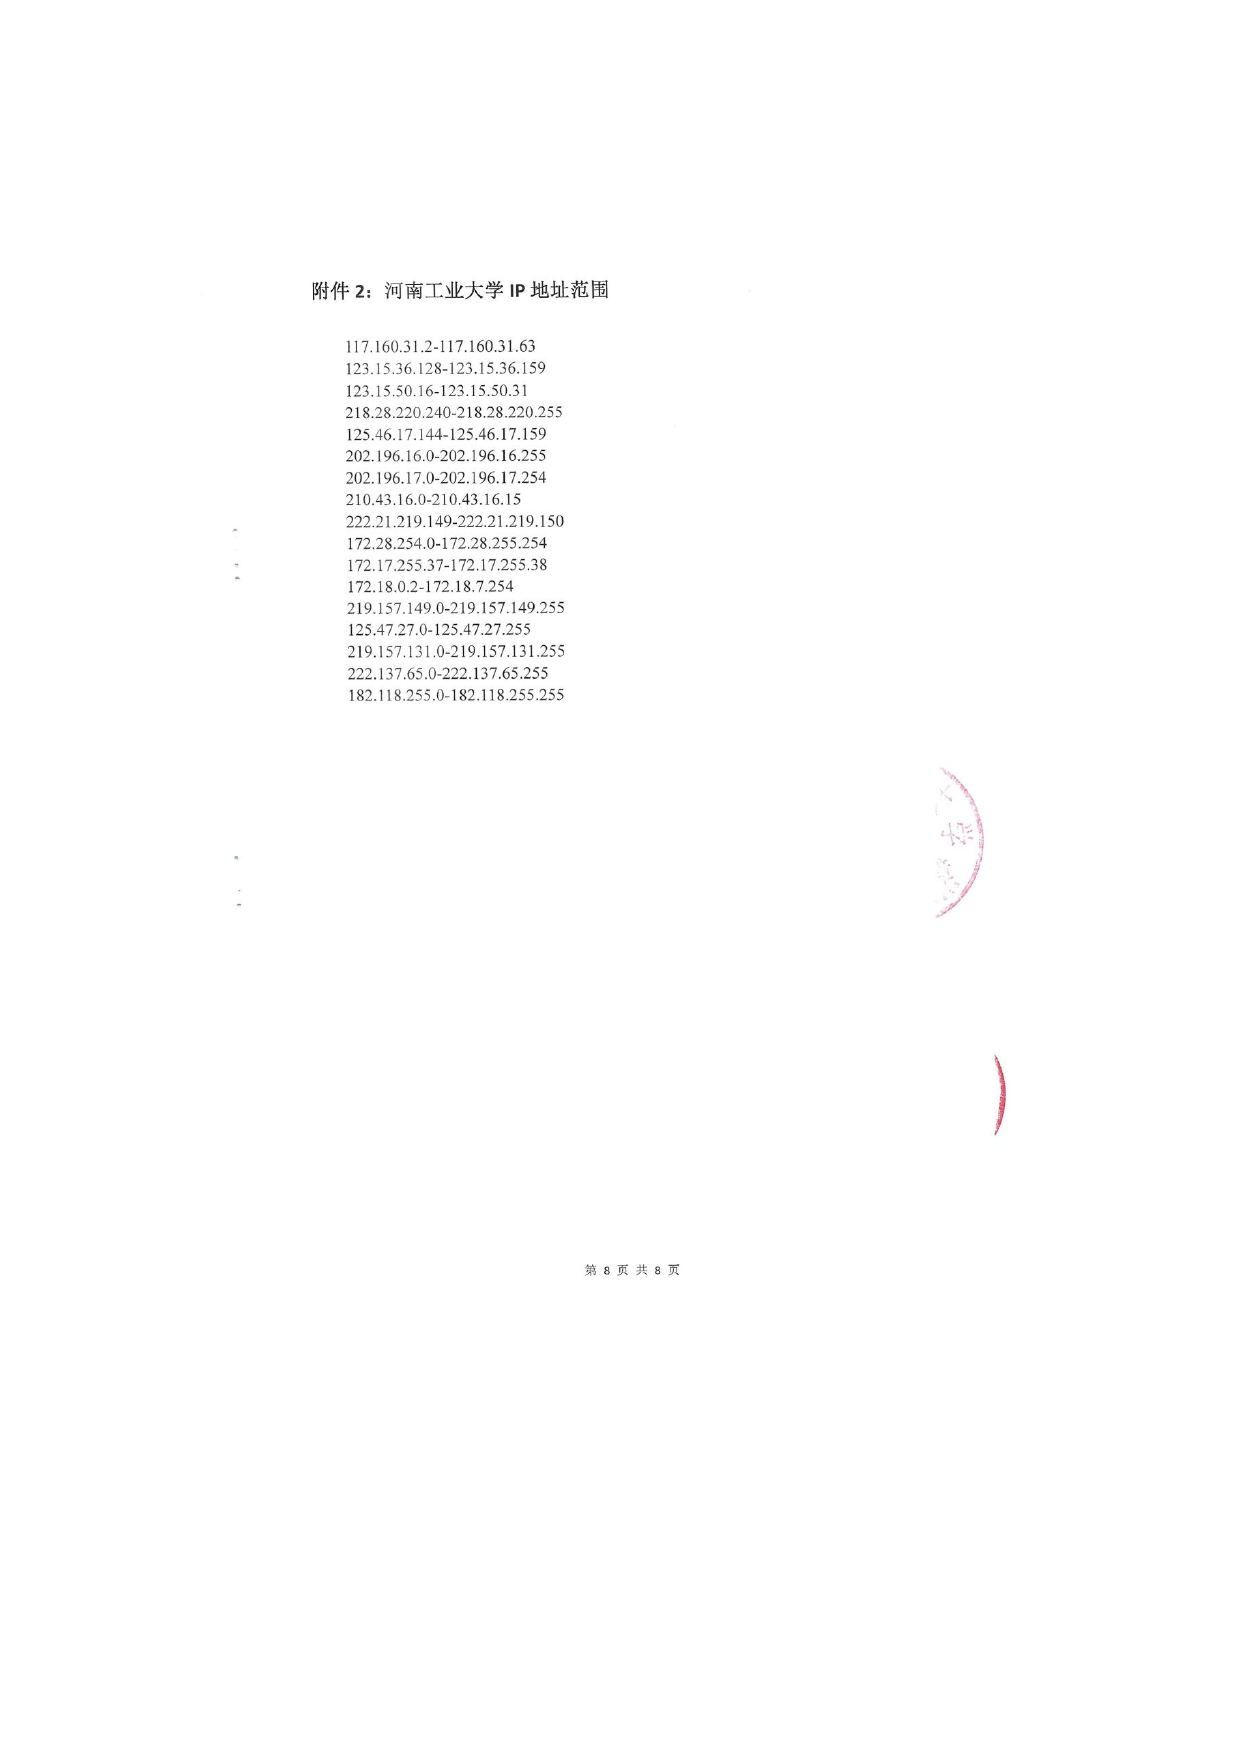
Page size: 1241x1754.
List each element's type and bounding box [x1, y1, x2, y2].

picture [187, 162, 1053, 1337]
